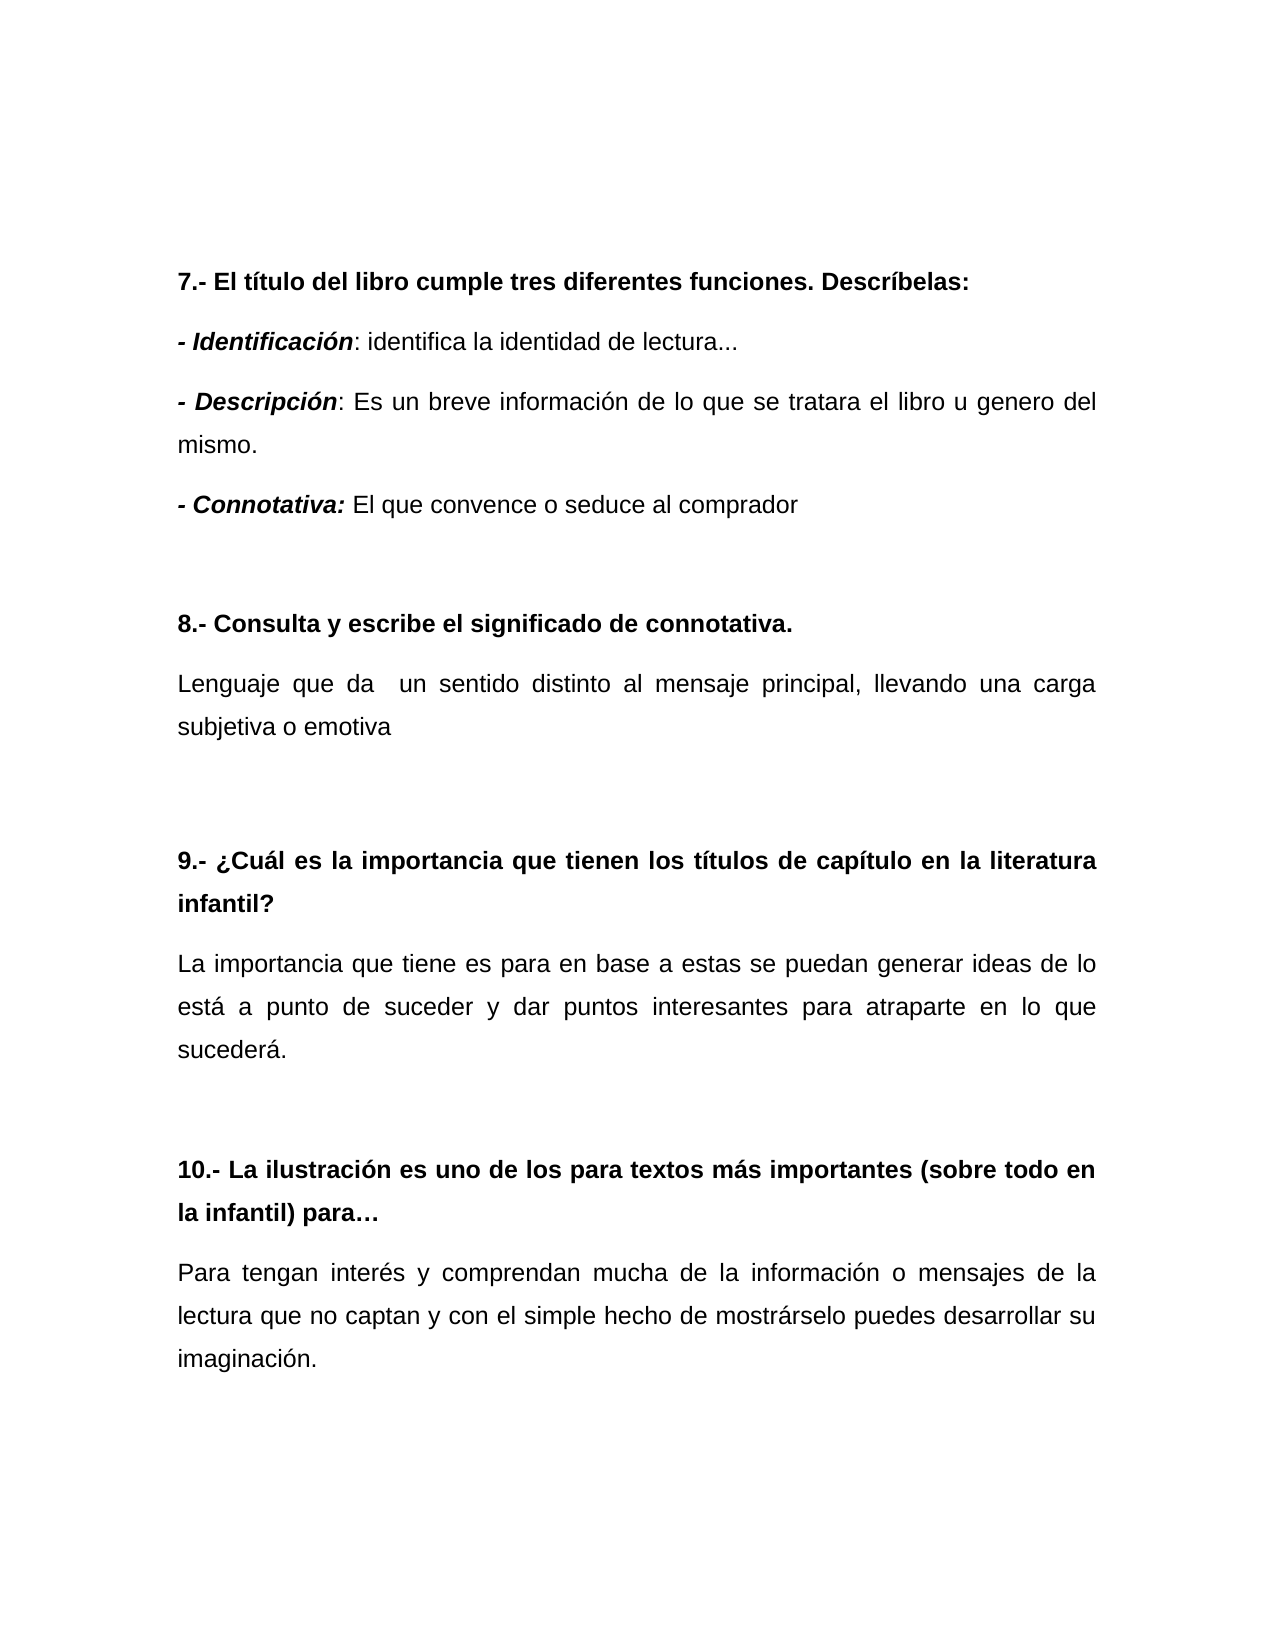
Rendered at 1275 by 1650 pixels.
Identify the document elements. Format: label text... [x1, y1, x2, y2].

text 7.- El título del libro cumple tres diferentes funciones. Descríbelas: [177, 267, 1098, 296]
text - Connotativa: El que convence o seduce al comprador [177, 490, 1098, 518]
text - Identificación: identifica la identidad de lectura... [177, 327, 1098, 356]
text 10.- La ilustración es uno de los para textos más importantes (sobre todo en la infantil) para… [177, 1155, 1098, 1227]
text 8.- Consulta y escribe el significado de connotativa. [177, 609, 1098, 638]
text La importancia que tiene es para en base a estas se puedan generar ideas de lo está a punto de suceder y dar puntos interesantes para atraparte en lo que sucederá. [177, 949, 1098, 1064]
text - Descripción: Es un breve información de lo que se tratara el libro u genero del mismo. [177, 387, 1098, 459]
text 9.- ¿Cuál es la importancia que tienen los títulos de capítulo en la literatura infantil? [177, 846, 1098, 918]
text Lenguaje que da un sentido distinto al mensaje principal, llevando una carga subjetiva o emotiva [177, 669, 1098, 741]
text Para tengan interés y comprendan mucha de la información o mensajes de la lectura que no captan y con el simple hecho de mostrárselo puedes desarrollar su imaginación. [177, 1258, 1098, 1373]
